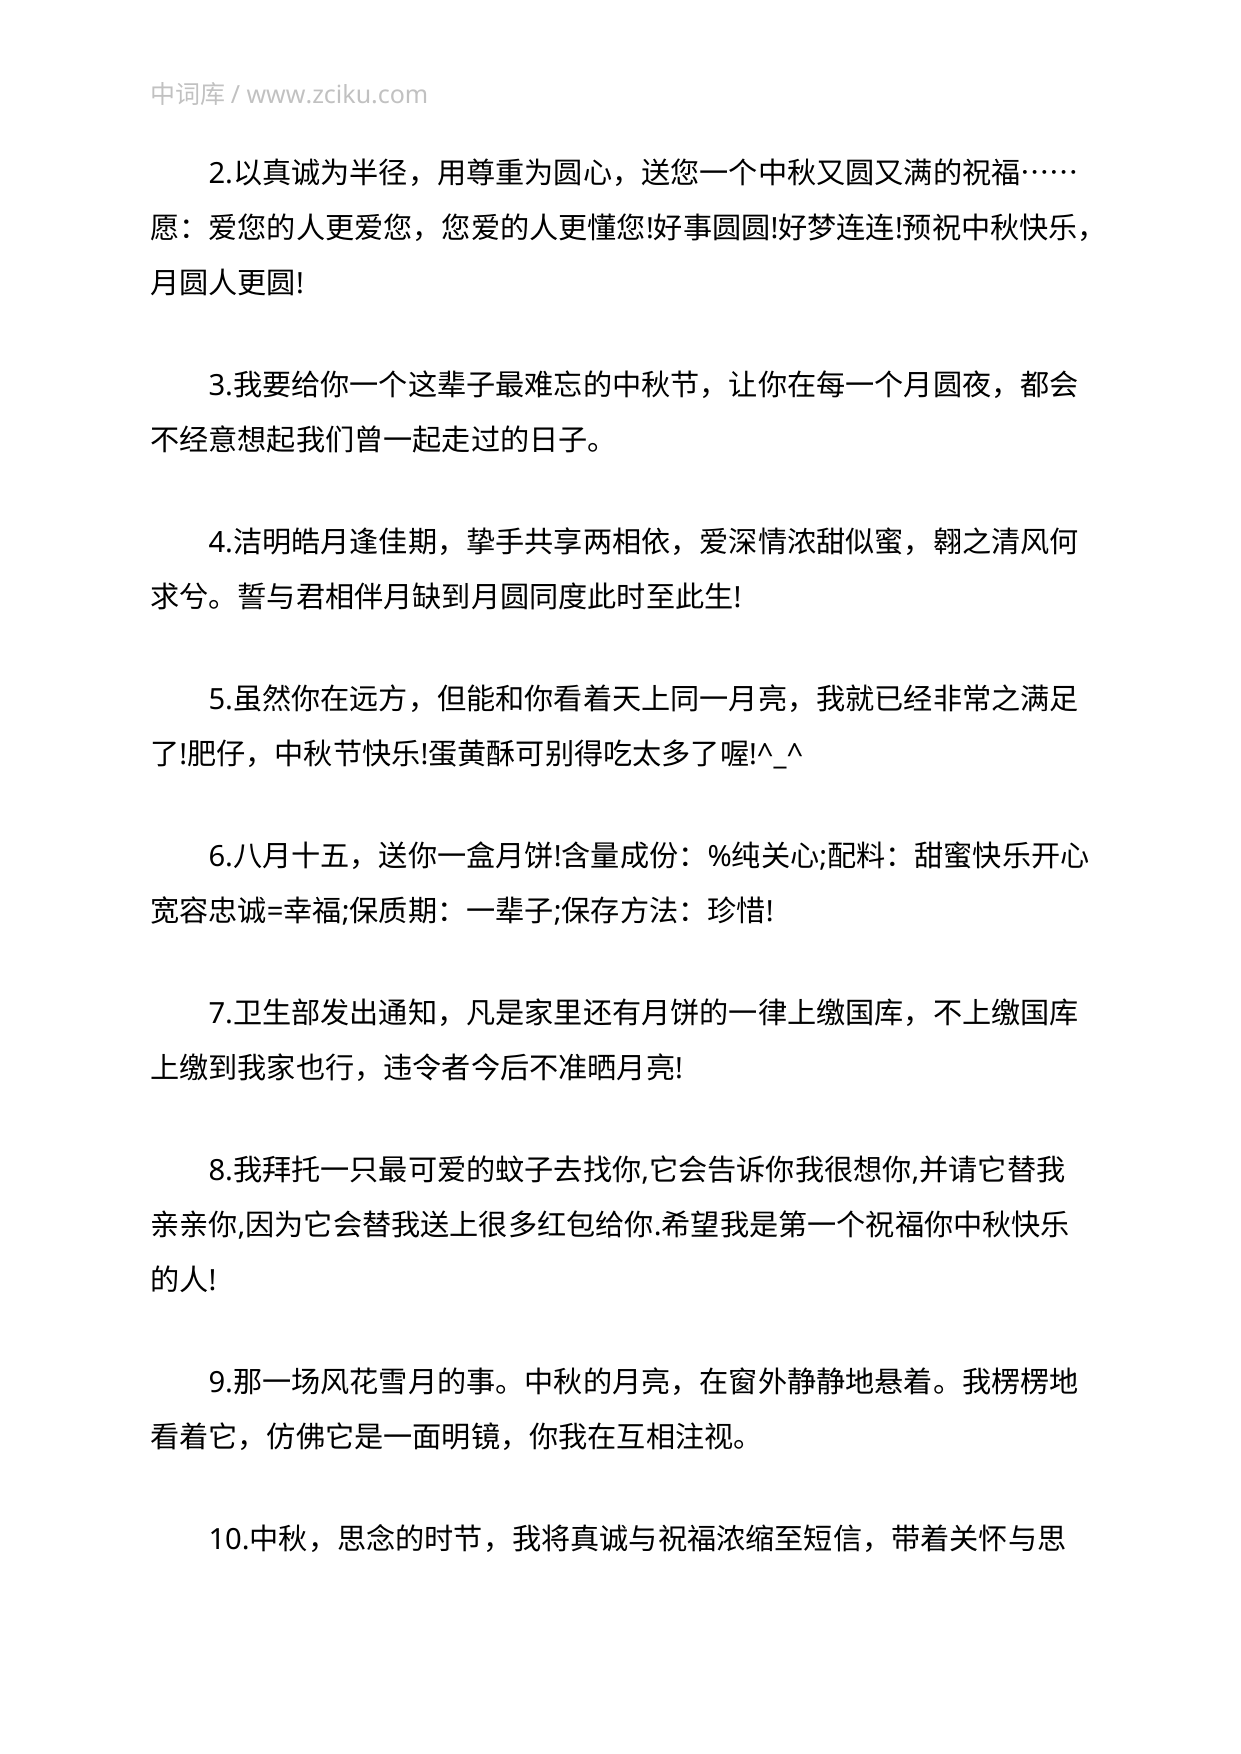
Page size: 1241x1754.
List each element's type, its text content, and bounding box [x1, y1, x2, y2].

text 7.卫生部发出通知，凡是家里还有月饼的一律上缴国库，不上缴国库上缴到我家也行，违令者今后不准晒月亮! [150, 990, 1090, 1087]
text 5.虽然你在远方，但能和你看着天上同一月亮，我就已经非常之满足了!肥仔，中秋节快乐!蛋黄酥可别得吃太多了喔!^_^ [150, 676, 1090, 773]
text 4.洁明皓月逢佳期，挚手共享两相依，爱深情浓甜似蜜，翱之清风何求兮。誓与君相伴月缺到月圆同度此时至此生! [150, 519, 1090, 616]
text 8.我拜托一只最可爱的蚊子去找你,它会告诉你我很想你,并请它替我亲亲你,因为它会替我送上很多红包给你.希望我是第一个祝福你中秋快乐的人! [150, 1147, 1090, 1299]
text 3.我要给你一个这辈子最难忘的中秋节，让你在每一个月圆夜，都会不经意想起我们曾一起走过的日子。 [150, 362, 1090, 459]
text 6.八月十五，送你一盒月饼!含量成份：%纯关心;配料：甜蜜快乐开心宽容忠诚=幸福;保质期：一辈子;保存方法：珍惜! [150, 833, 1090, 930]
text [150, 1515, 1090, 1558]
text 9.那一场风花雪月的事。中秋的月亮，在窗外静静地悬着。我楞楞地看着它，仿佛它是一面明镜，你我在互相注视。 [150, 1359, 1090, 1456]
text 2.以真诚为半径，用尊重为圆心，送您一个中秋又圆又满的祝福……愿：爱您的人更爱您，您爱的人更懂您!好事圆圆!好梦连连!预祝中秋快乐，月圆人更圆! [150, 150, 1090, 302]
